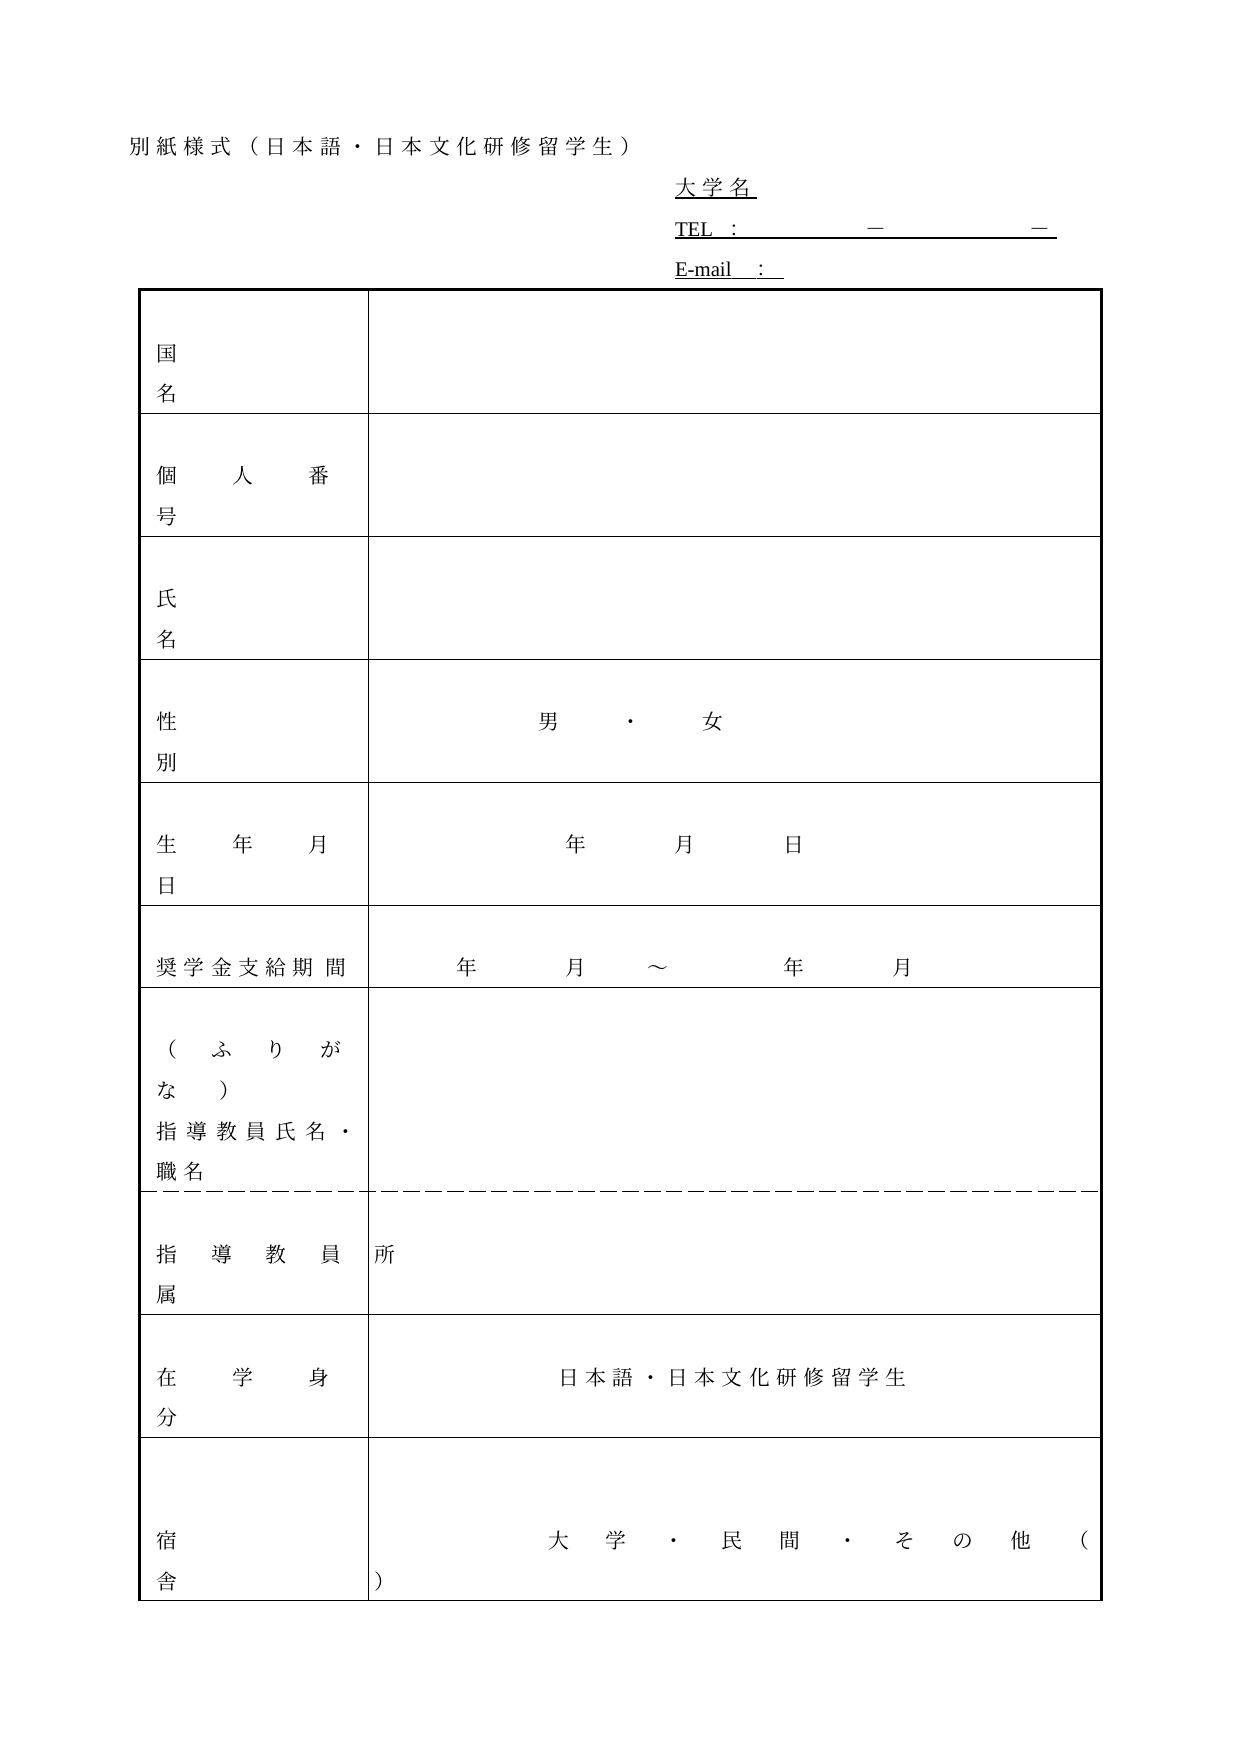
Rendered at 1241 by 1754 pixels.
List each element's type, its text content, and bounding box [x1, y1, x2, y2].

table_cell 生年月日 [141, 783, 368, 904]
table_cell [369, 414, 1100, 536]
table_cell [369, 1191, 1100, 1314]
text E-mail： [129, 247, 1111, 288]
table_cell 日本語・日本文化研修留学生 [369, 1315, 1100, 1437]
table_cell 在学身分 [141, 1315, 368, 1437]
table_cell 氏名 [141, 537, 368, 659]
table_cell 男 ・ 女 [369, 660, 1100, 782]
table_cell 宿舎 [141, 1438, 368, 1600]
table_header [369, 291, 1100, 413]
table_cell 個人番号 [141, 414, 368, 536]
text TEL： － － [129, 207, 1111, 247]
table_cell （ふりがな） 指導教員氏名・職名 [141, 988, 368, 1191]
table_header 国名 [141, 291, 368, 413]
table_cell 指導教員所属 [141, 1191, 368, 1314]
table_cell 大学・民間・その他（ ） （名称 ） [369, 1438, 1100, 1600]
table_cell 年 月 日 [369, 783, 1100, 904]
table_cell 奨学金支給期間 [141, 906, 368, 987]
text 大学名 [129, 166, 1111, 207]
table_cell 性別 [141, 660, 368, 782]
table_cell [369, 988, 1100, 1191]
text 別紙様式（日本語・日本文化研修留学生） [129, 125, 1111, 166]
table_cell 年 月 ～ 年 月 [369, 906, 1100, 987]
table_cell [369, 537, 1100, 659]
